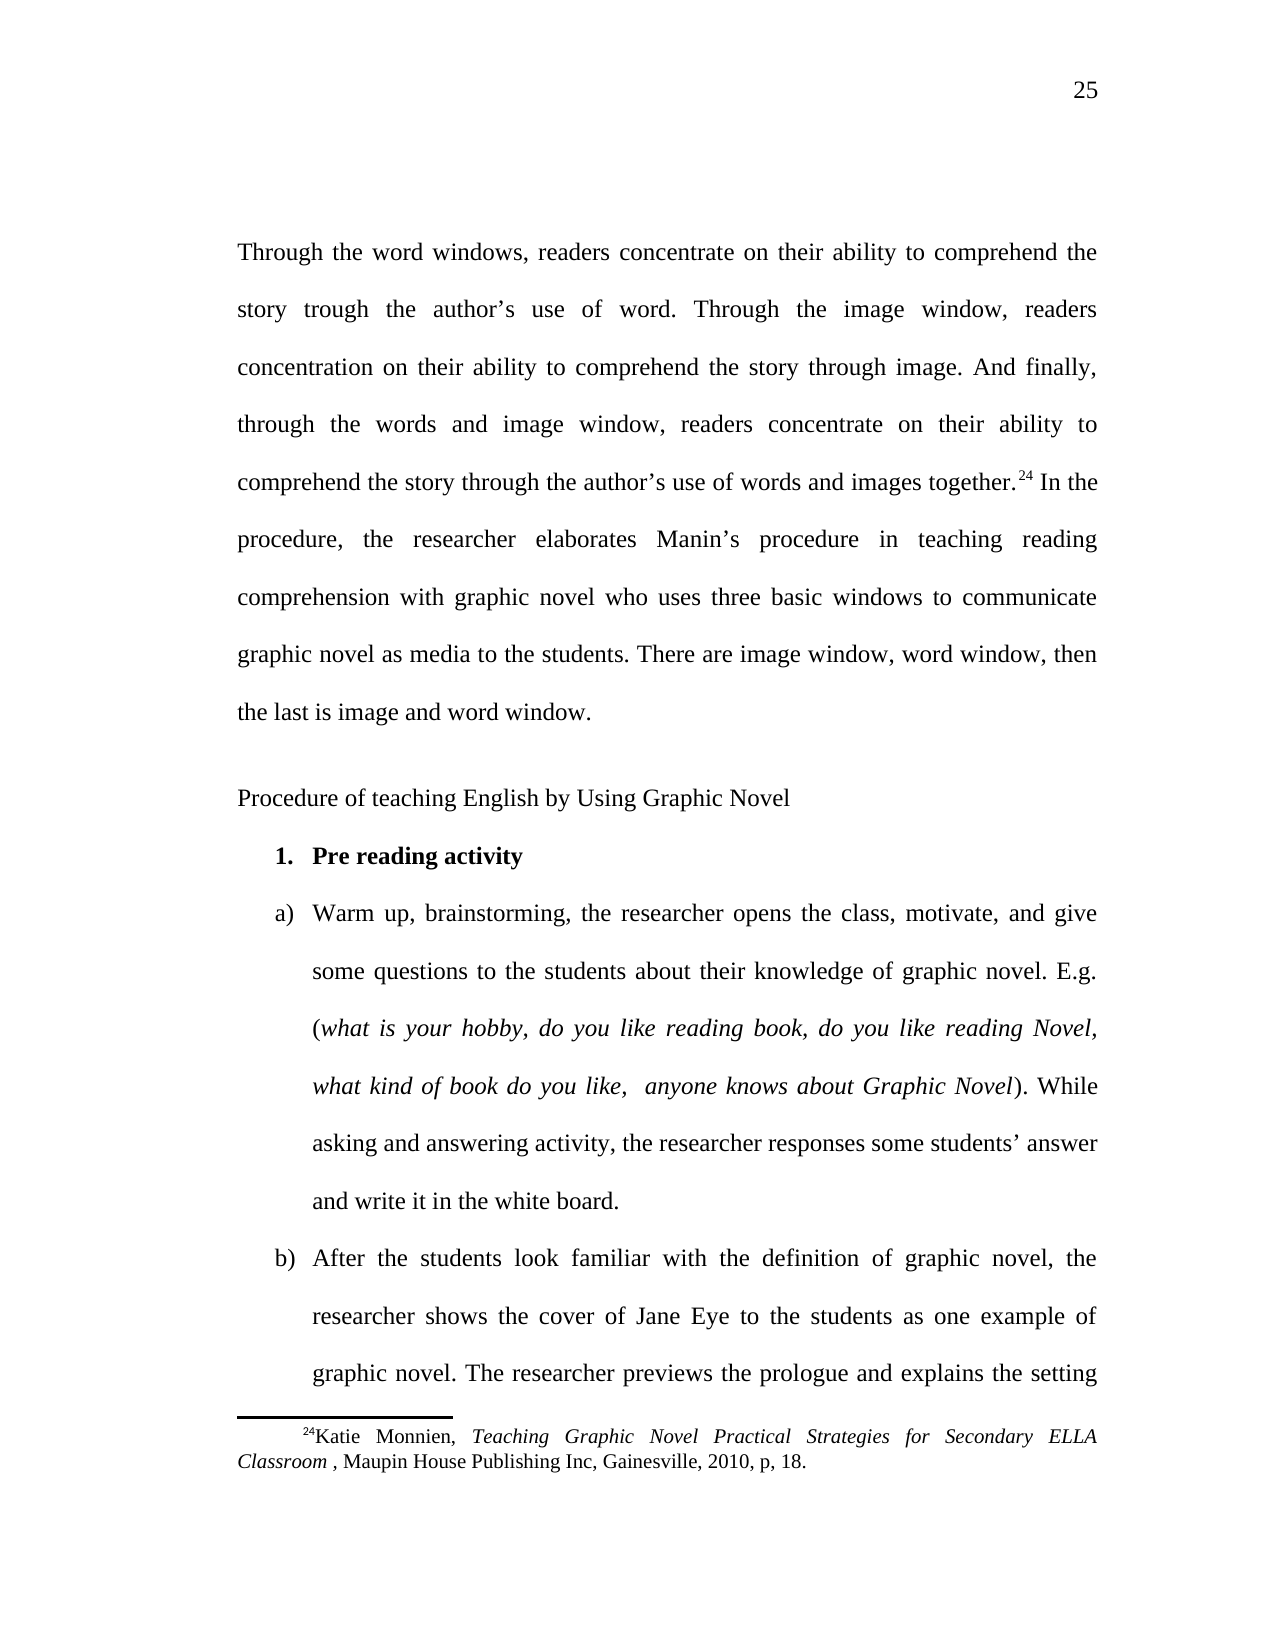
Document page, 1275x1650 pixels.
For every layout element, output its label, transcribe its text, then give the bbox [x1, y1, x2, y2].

text Procedure of teaching English by Using Graphic Novel [237, 783, 1098, 812]
list Warm up, brainstorming, the researcher opens the class, motivate, and give some questions to the students about their knowledge of graphic novel. E.g. (what is your hobby, do you like reading book, do you like reading Novel, what kind of book do you like, anyone knows about Graphic Novel). While asking and answering activity, the researcher responses some students’ answer and write it in the white board. [274, 898, 1098, 1214]
text Through the word windows, readers concentrate on their ability to comprehend the story trough the author’s use of word. Through the image window, readers concentration on their ability to comprehend the story through image. And finally, through the words and image window, readers concentrate on their ability to comprehend the story through the author’s use of words and images together. In the procedure, the researcher elaborates Manin’s procedure in teaching reading comprehension with graphic novel who uses three basic windows to communicate graphic novel as media to the students. There are image window, word window, then the last is image and word window. [237, 237, 1098, 726]
list Pre reading activity [274, 841, 1098, 869]
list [274, 1243, 1098, 1387]
